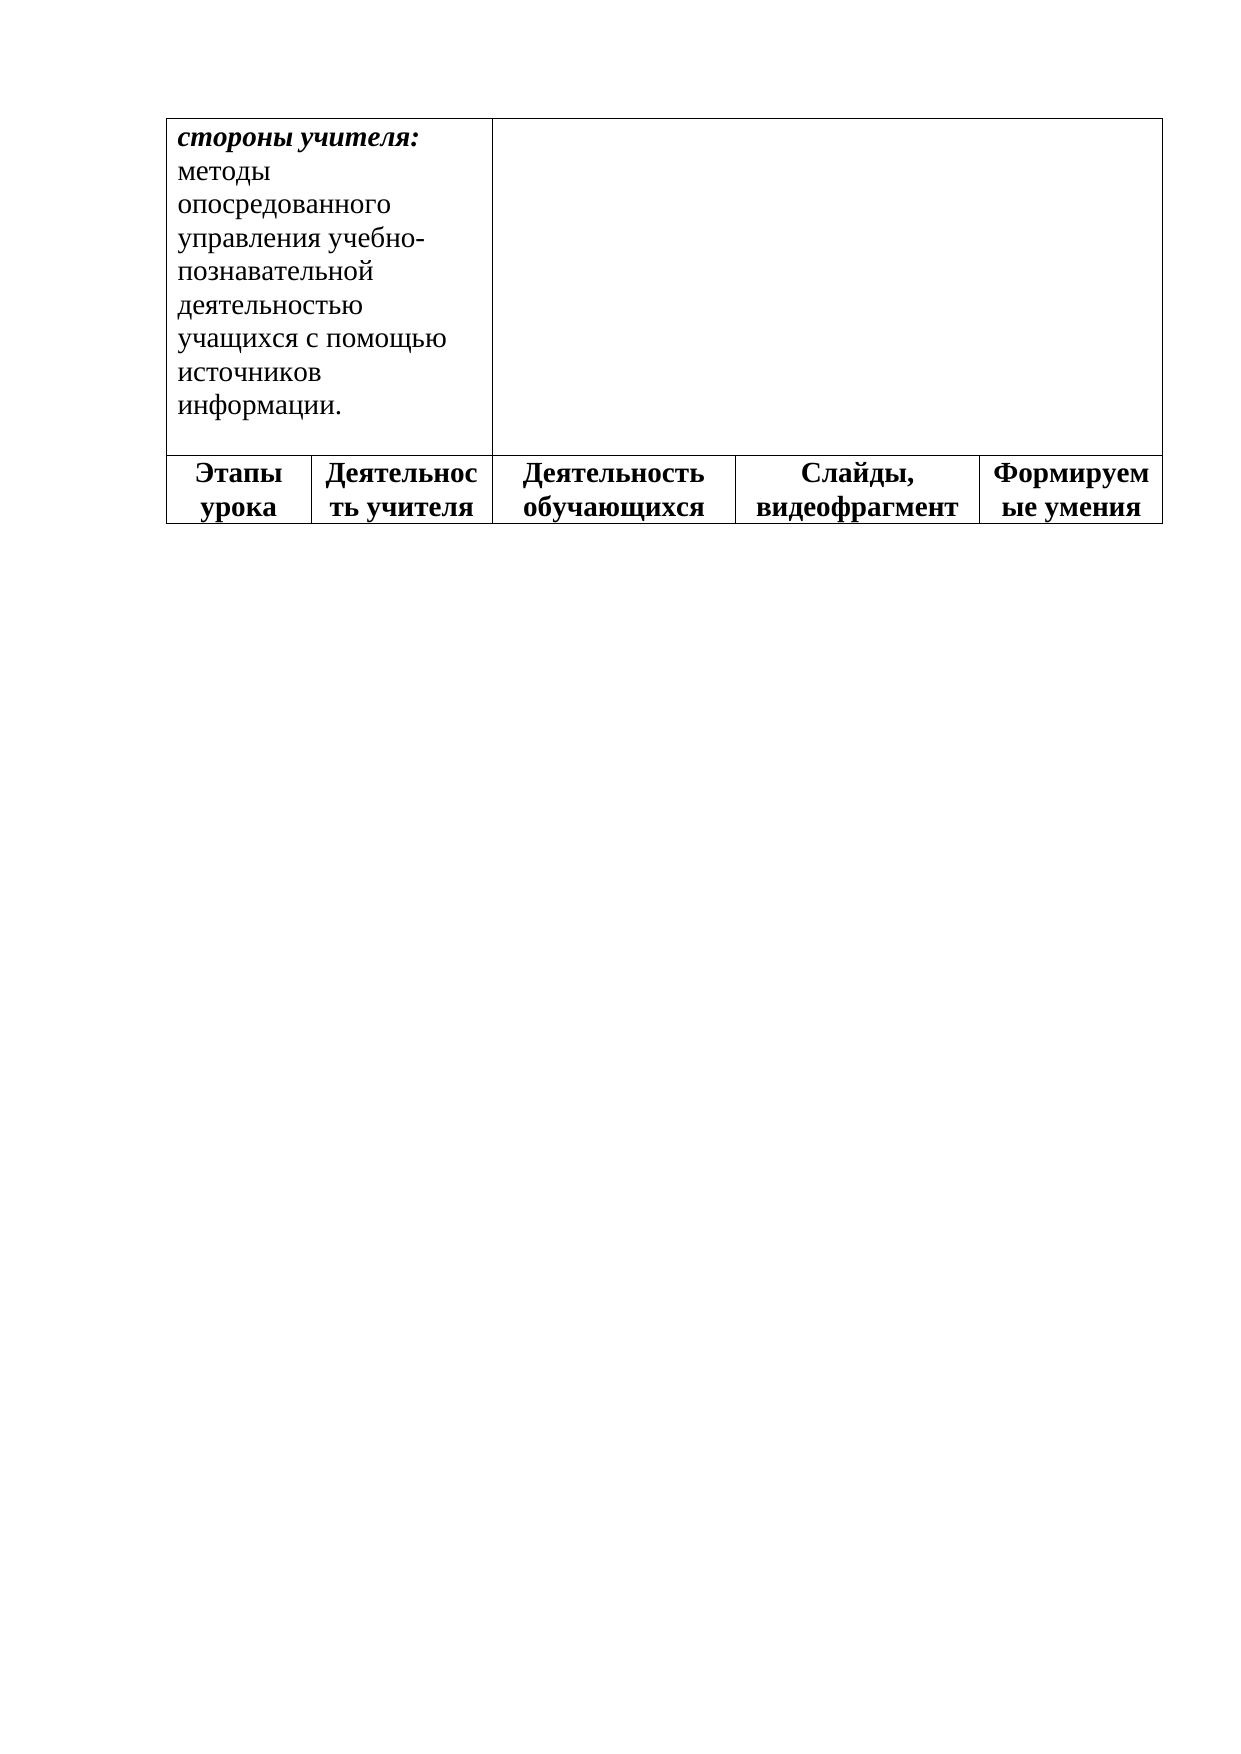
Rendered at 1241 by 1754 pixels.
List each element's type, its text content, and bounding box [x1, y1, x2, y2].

table_cell Деятельность учителя [312, 456, 492, 523]
table_cell Слайды, видеофрагмент [736, 456, 979, 523]
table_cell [167, 119, 492, 454]
table_cell Формируемые умения [980, 456, 1162, 523]
table_cell Этапы урока [167, 456, 311, 523]
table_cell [493, 119, 1162, 454]
table_cell Деятельность обучающихся [493, 456, 735, 523]
